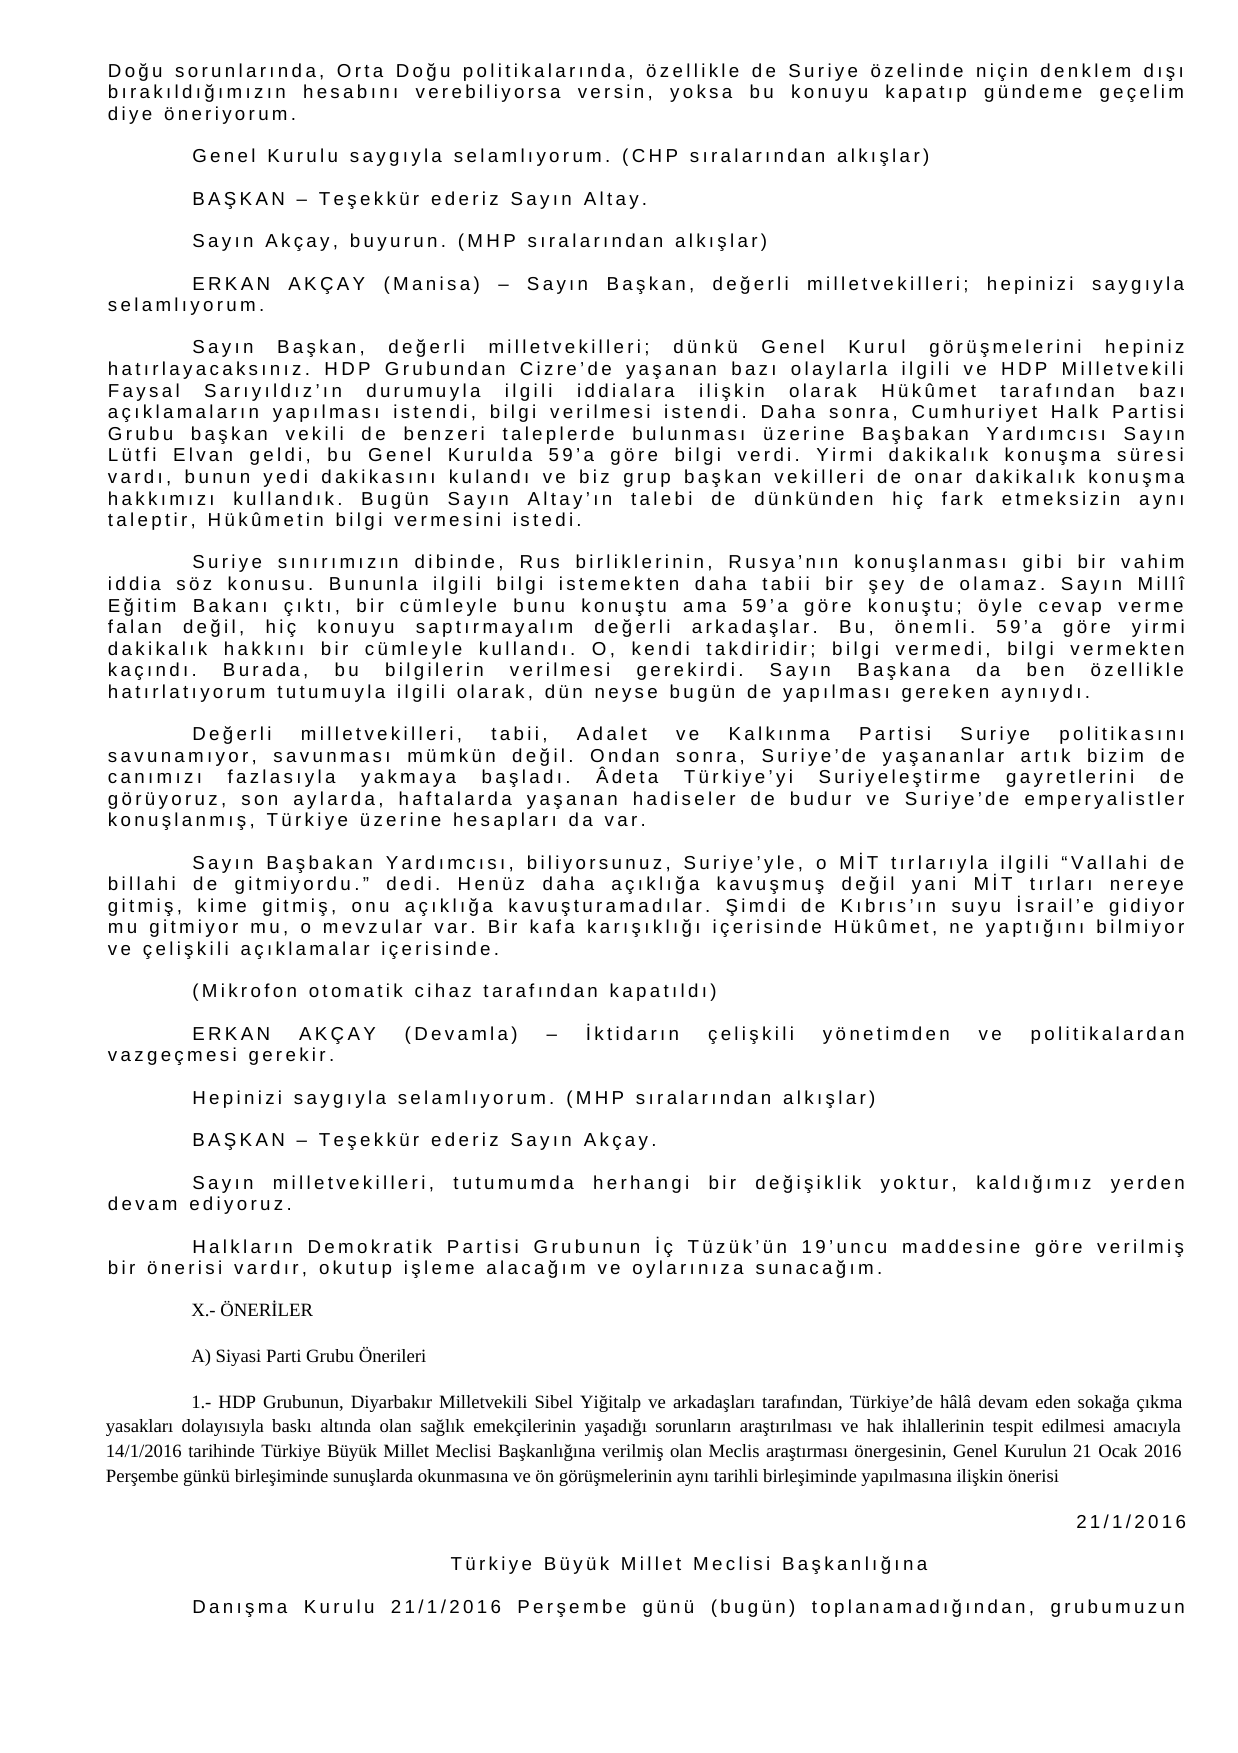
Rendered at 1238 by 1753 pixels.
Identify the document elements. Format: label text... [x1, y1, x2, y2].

text Değerli milletvekilleri, tabii, Adalet ve Kalkınma Partisi Suriye politikasını savunamıyor, savunması mümkün değil. Ondan sonra, Suriye’de yaşananlar artık bizim de canımızı fazlasıyla yakmaya başladı. Âdeta Türkiye’yi Suriyeleştirme gayretlerini de görüyoruz, son aylarda, haftalarda yaşanan hadiseler de budur ve Suriye’de emperyalistler konuşlanmış, Türkiye üzerine hesapları da var. [108, 723, 1186, 831]
text Sayın milletvekilleri, tutumumda herhangi bir değişiklik yoktur, kaldığımız yerden devam ediyoruz. [108, 1171, 1186, 1214]
text Sayın Başbakan Yardımcısı, biliyorsunuz, Suriye’yle, o MİT tırlarıyla ilgili “Vallahi de billahi de gitmiyordu.” dedi. Henüz daha açıklığa kavuşmuş değil yani MİT tırları nereye gitmiş, kime gitmiş, onu açıklığa kavuşturamadılar. Şimdi de Kıbrıs’ın suyu İsrail’e gidiyor mu gitmiyor mu, o mevzular var. Bir kafa karışıklığı içerisinde Hükûmet, ne yaptığını bilmiyor ve çelişkili açıklamalar içerisinde. [108, 852, 1186, 959]
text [108, 1595, 1186, 1617]
text X.- ÖNERİLER [106, 1299, 1184, 1321]
text 1.- HDP Grubunun, Diyarbakır Milletvekili Sibel Yiğitalp ve arkadaşları tarafından, Türkiye’de hâlâ devam eden sokağa çıkma yasakları dolayısıyla baskı altında olan sağlık emekçilerinin yaşadığı sorunların araştırılması ve hak ihlallerinin tespit edilmesi amacıyla 14/1/2016 tarihinde Türkiye Büyük Millet Meclisi Başkanlığına verilmiş olan Meclis araştırması önergesinin, Genel Kurulun 21 Ocak 2016 Perşembe günkü birleşiminde sunuşlarda okunmasına ve ön görüşmelerinin aynı tarihli birleşiminde yapılmasına ilişkin önerisi [106, 1391, 1184, 1487]
text ERKAN AKÇAY (Manisa) – Sayın Başkan, değerli milletvekilleri; hepinizi saygıyla selamlıyorum. [108, 272, 1186, 316]
text Genel Kurulu saygıyla selamlıyorum. (CHP sıralarından alkışlar) [108, 145, 1186, 167]
text A) Siyasi Parti Grubu Önerileri [106, 1345, 1184, 1367]
text Türkiye Büyük Millet Meclisi Başkanlığına [108, 1553, 1186, 1574]
text ERKAN AKÇAY (Devamla) – İktidarın çelişkili yönetimden ve politikalardan vazgeçmesi gerekir. [108, 1023, 1186, 1066]
text BAŞKAN – Teşekkür ederiz Sayın Altay. [108, 188, 1186, 209]
text Sayın Başkan, değerli milletvekilleri; dünkü Genel Kurul görüşmelerini hepiniz hatırlayacaksınız. HDP Grubundan Cizre’de yaşanan bazı olaylarla ilgili ve HDP Milletvekili Faysal Sarıyıldız’ın durumuyla ilgili iddialara ilişkin olarak Hükûmet tarafından bazı açıklamaların yapılması istendi, bilgi verilmesi istendi. Daha sonra, Cumhuriyet Halk Partisi Grubu başkan vekili de benzeri taleplerde bulunması üzerine Başbakan Yardımcısı Sayın Lütfi Elvan geldi, bu Genel Kurulda 59’a göre bilgi verdi. Yirmi dakikalık konuşma süresi vardı, bunun yedi dakikasını kulandı ve biz grup başkan vekilleri de onar dakikalık konuşma hakkımızı kullandık. Bugün Sayın Altay’ın talebi de dünkünden hiç fark etmeksizin aynı taleptir, Hükûmetin bilgi vermesini istedi. [108, 336, 1186, 530]
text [108, 60, 1186, 124]
text 21/1/2016 [108, 1511, 1186, 1532]
text Sayın Akçay, buyurun. (MHP sıralarından alkışlar) [108, 230, 1186, 252]
text (Mikrofon otomatik cihaz tarafından kapatıldı) [108, 980, 1186, 1002]
text BAŞKAN – Teşekkür ederiz Sayın Akçay. [108, 1129, 1186, 1151]
text Halkların Demokratik Partisi Grubunun İç Tüzük’ün 19’uncu maddesine göre verilmiş bir önerisi vardır, okutup işleme alacağım ve oylarınıza sunacağım. [108, 1235, 1186, 1278]
text Suriye sınırımızın dibinde, Rus birliklerinin, Rusya’nın konuşlanması gibi bir vahim iddia söz konusu. Bununla ilgili bilgi istemekten daha tabii bir şey de olamaz. Sayın Millî Eğitim Bakanı çıktı, bir cümleyle bunu konuştu ama 59’a göre konuştu; öyle cevap verme falan değil, hiç konuyu saptırmayalım değerli arkadaşlar. Bu, önemli. 59’a göre yirmi dakikalık hakkını bir cümleyle kullandı. O, kendi takdiridir; bilgi vermedi, bilgi vermekten kaçındı. Burada, bu bilgilerin verilmesi gerekirdi. Sayın Başkana da ben özellikle hatırlatıyorum tutumuyla ilgili olarak, dün neyse bugün de yapılması gereken aynıydı. [108, 551, 1186, 702]
text Hepinizi saygıyla selamlıyorum. (MHP sıralarından alkışlar) [108, 1087, 1186, 1108]
